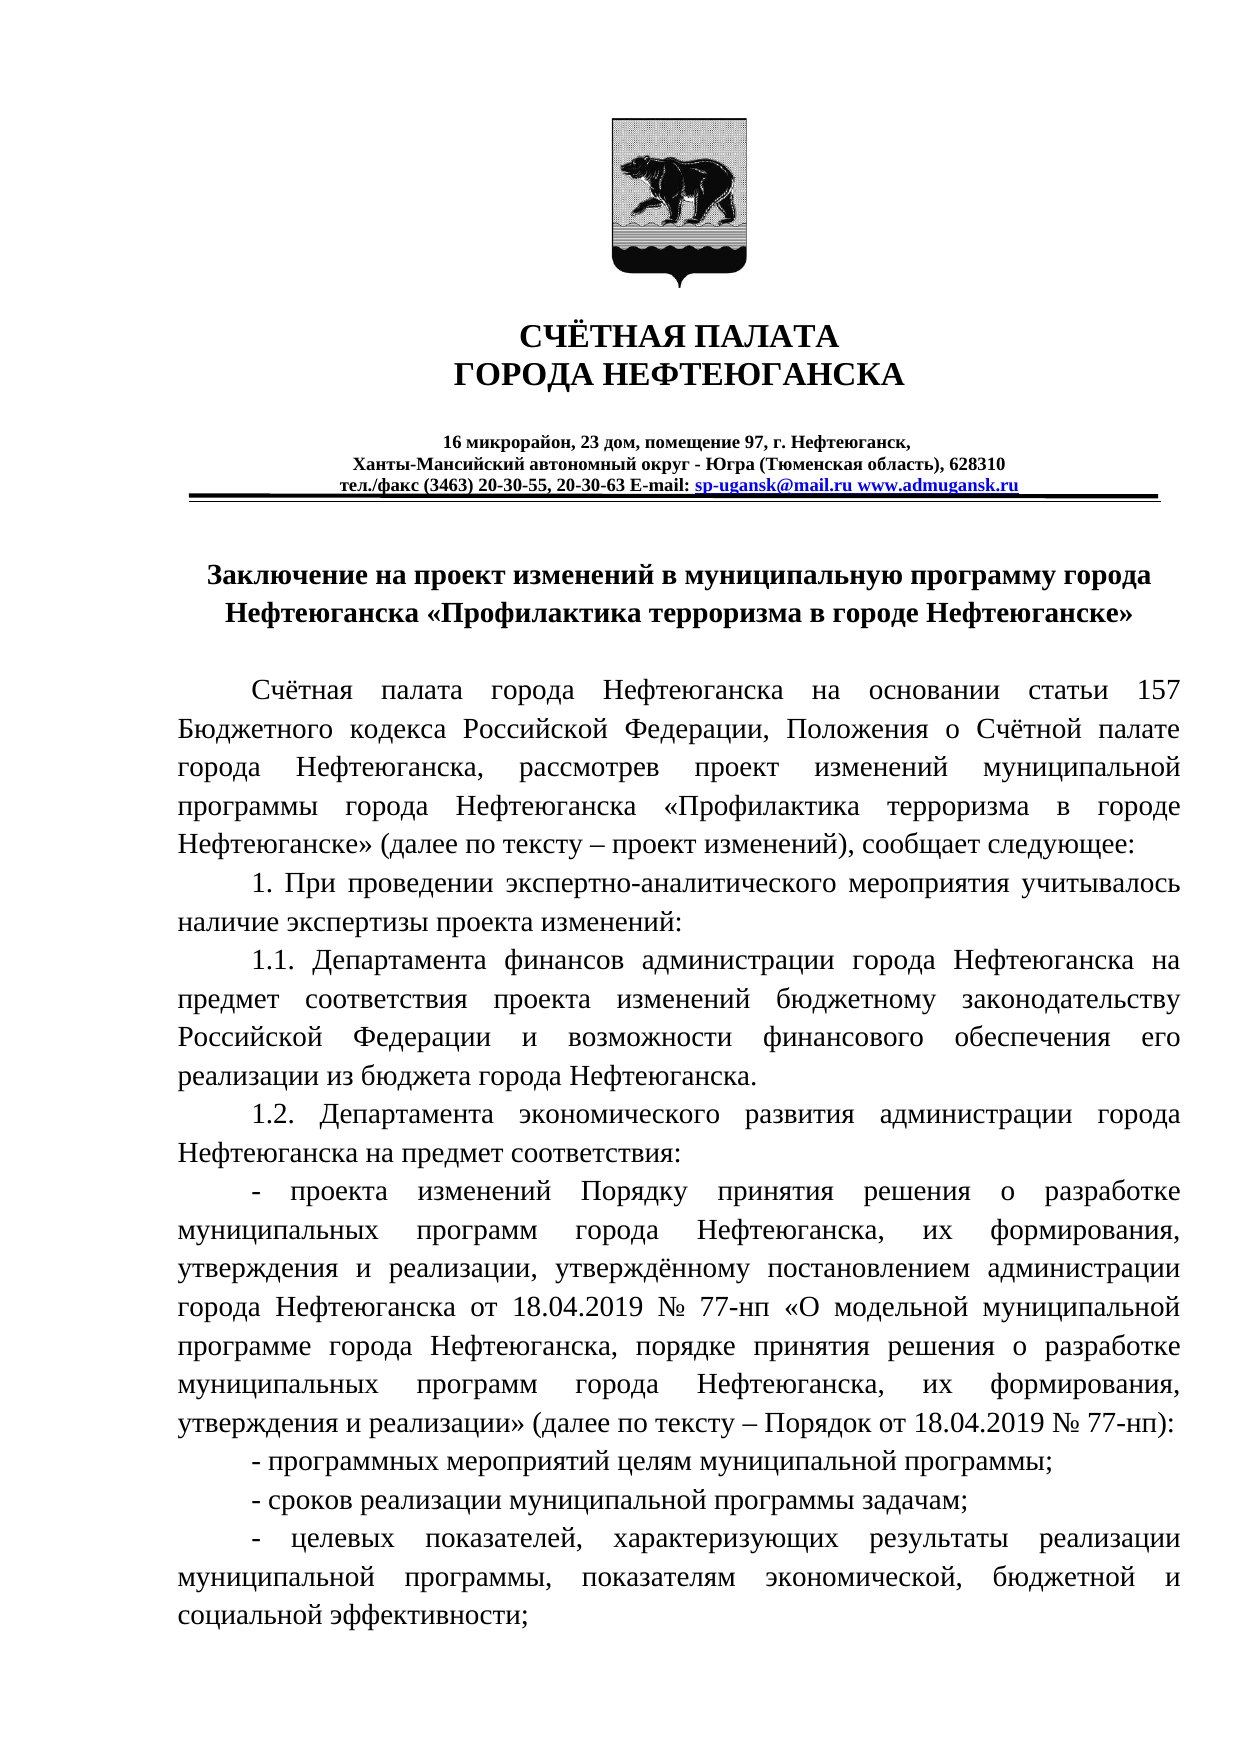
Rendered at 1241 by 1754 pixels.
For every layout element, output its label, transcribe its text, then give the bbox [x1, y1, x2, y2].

text - сроков реализации муниципальной программы задачам; [177, 1482, 1181, 1515]
text - программных мероприятий целям муниципальной программы; [177, 1443, 1181, 1477]
text ГОРОДА НЕФТЕЮГАНСКА [177, 354, 1181, 393]
text - целевых показателей, характеризующих результаты реализации муниципальной программы, показателям экономической, бюджетной и социальной эффективности; [177, 1520, 1181, 1631]
text 1.2. Департамента экономического развития администрации города Нефтеюганска на предмет соответствия: [177, 1096, 1181, 1168]
text - проекта изменений Порядку принятия решения о разработке муниципальных программ города Нефтеюганска, их формирования, утверждения и реализации, утверждённому постановлением администрации города Нефтеюганска от 18.04.2019 № 77-нп «О модельной муниципальной программе города Нефтеюганска, порядке принятия решения о разработке муниципальных программ города Нефтеюганска, их формирования, утверждения и реализации» (далее по тексту – Порядок от 18.04.2019 № 77-нп): [177, 1173, 1181, 1438]
text Счётная палата города Нефтеюганска на основании статьи 157 Бюджетного кодекса Российской Федерации, Положения о Счётной палате города Нефтеюганска, рассмотрев проект изменений муниципальной программы города Нефтеюганска «Профилактика терроризма в городе Нефтеюганске» (далее по тексту – проект изменений), сообщает следующее: [177, 672, 1181, 860]
text 1. При проведении экспертно-аналитического мероприятия учитывалось наличие экспертизы проекта изменений: [177, 865, 1181, 937]
text тел./факс (3463) 20-30-55, 20-30-63 E-mail: sp-ugansk@mail.ru www.admugansk.ru [177, 474, 1181, 496]
text Заключение на проект изменений в муниципальную программу города Нефтеюганска «Профилактика терроризма в городе Нефтеюганске» [177, 557, 1181, 629]
text 16 микрорайон, 23 дом, помещение 97, г. Нефтеюганск, Ханты-Мансийский автономный округ - Югра (Тюменская область), 628310 [177, 431, 1181, 474]
text 1.1. Департамента финансов администрации города Нефтеюганска на предмет соответствия проекта изменений бюджетному законодательству Российской Федерации и возможности финансового обеспечения его реализации из бюджета города Нефтеюганска. [177, 942, 1181, 1091]
text СЧЁТНАЯ ПАЛАТА [177, 316, 1181, 354]
picture [611, 118, 747, 288]
